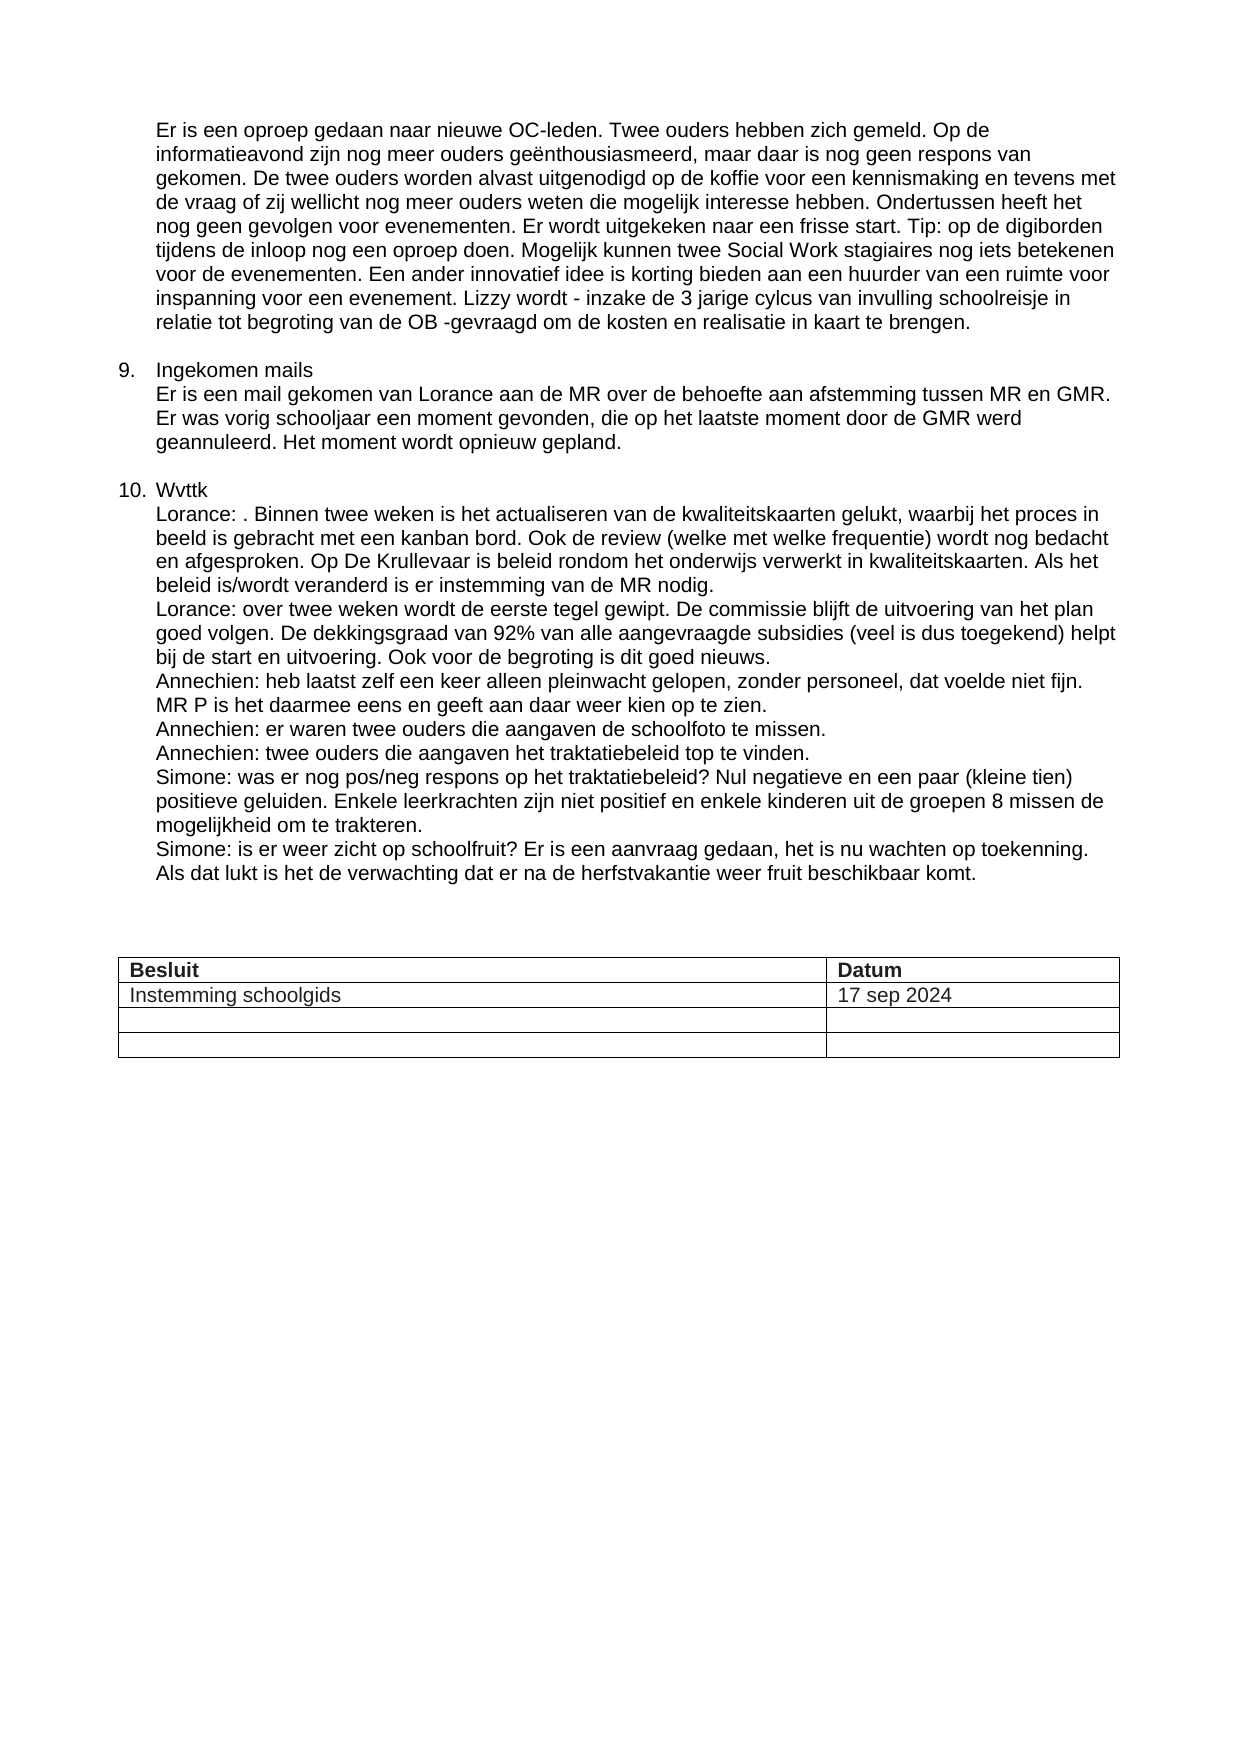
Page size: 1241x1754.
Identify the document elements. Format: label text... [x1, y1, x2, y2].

list Wvttk [118, 477, 1122, 501]
list Er is een oproep gedaan naar nieuwe OC-leden. Twee ouders hebben zich gemeld. Op de informatieavond zijn nog meer ouders geënthousiasmeerd, maar daar is nog geen respons van gekomen. De twee ouders worden alvast uitgenodigd op de koffie voor een kennismaking en tevens met de vraag of zij wellicht nog meer ouders weten die mogelijk interesse hebben. Ondertussen heeft het nog geen gevolgen voor evenementen. Er wordt uitgekeken naar een frisse start. Tip: op de digiborden tijdens de inloop nog een oproep doen. Mogelijk kunnen twee Social Work stagiaires nog iets betekenen voor de evenementen. Een ander innovatief idee is korting bieden aan een huurder van een ruimte voor inspanning voor een evenement. Lizzy wordt - inzake de 3 jarige cylcus van invulling schoolreisje in relatie tot begroting van de OB -gevraagd om de kosten en realisatie in kaart te brengen. [156, 118, 1122, 334]
list Ingekomen mails [118, 358, 1122, 382]
table_cell Instemming schoolgids [119, 983, 826, 1007]
table_header Besluit [119, 958, 826, 982]
table_cell [827, 1033, 1119, 1057]
table_cell 17 sep 2024 [827, 983, 1119, 1007]
list Simone: was er nog pos/neg respons op het traktatiebeleid? Nul negatieve en een paar (kleine tien) positieve geluiden. Enkele leerkrachten zijn niet positief en enkele kinderen uit de groepen 8 missen de mogelijkheid om te trakteren. [156, 765, 1122, 837]
list Annechien: twee ouders die aangaven het traktatiebeleid top te vinden. [156, 741, 1122, 765]
table_cell [119, 1033, 826, 1057]
list Er is een mail gekomen van Lorance aan de MR over de behoefte aan afstemming tussen MR en GMR. Er was vorig schooljaar een moment gevonden, die op het laatste moment door de GMR werd geannuleerd. Het moment wordt opnieuw gepland. [156, 382, 1122, 453]
list Annechien: er waren twee ouders die aangaven de schoolfoto te missen. [156, 717, 1122, 741]
list Lorance: over twee weken wordt de eerste tegel gewipt. De commissie blijft de uitvoering van het plan goed volgen. De dekkingsgraad van 92% van alle aangevraagde subsidies (veel is dus toegekend) helpt bij de start en uitvoering. Ook voor de begroting is dit goed nieuws. [156, 597, 1122, 669]
list Lorance: . Binnen twee weken is het actualiseren van de kwaliteitskaarten gelukt, waarbij het proces in beeld is gebracht met een kanban bord. Ook de review (welke met welke frequentie) wordt nog bedacht en afgesproken. Op De Krullevaar is beleid rondom het onderwijs verwerkt in kwaliteitskaarten. Als het beleid is/wordt veranderd is er instemming van de MR nodig. [156, 501, 1122, 597]
list Simone: is er weer zicht op schoolfruit? Er is een aanvraag gedaan, het is nu wachten op toekenning. Als dat lukt is het de verwachting dat er na de herfstvakantie weer fruit beschikbaar komt. [156, 837, 1122, 885]
table_cell [119, 1008, 826, 1032]
list Annechien: heb laatst zelf een keer alleen pleinwacht gelopen, zonder personeel, dat voelde niet fijn. MR P is het daarmee eens en geeft aan daar weer kien op te zien. [156, 669, 1122, 717]
table_header Datum [827, 958, 1119, 982]
table_cell [827, 1008, 1119, 1032]
